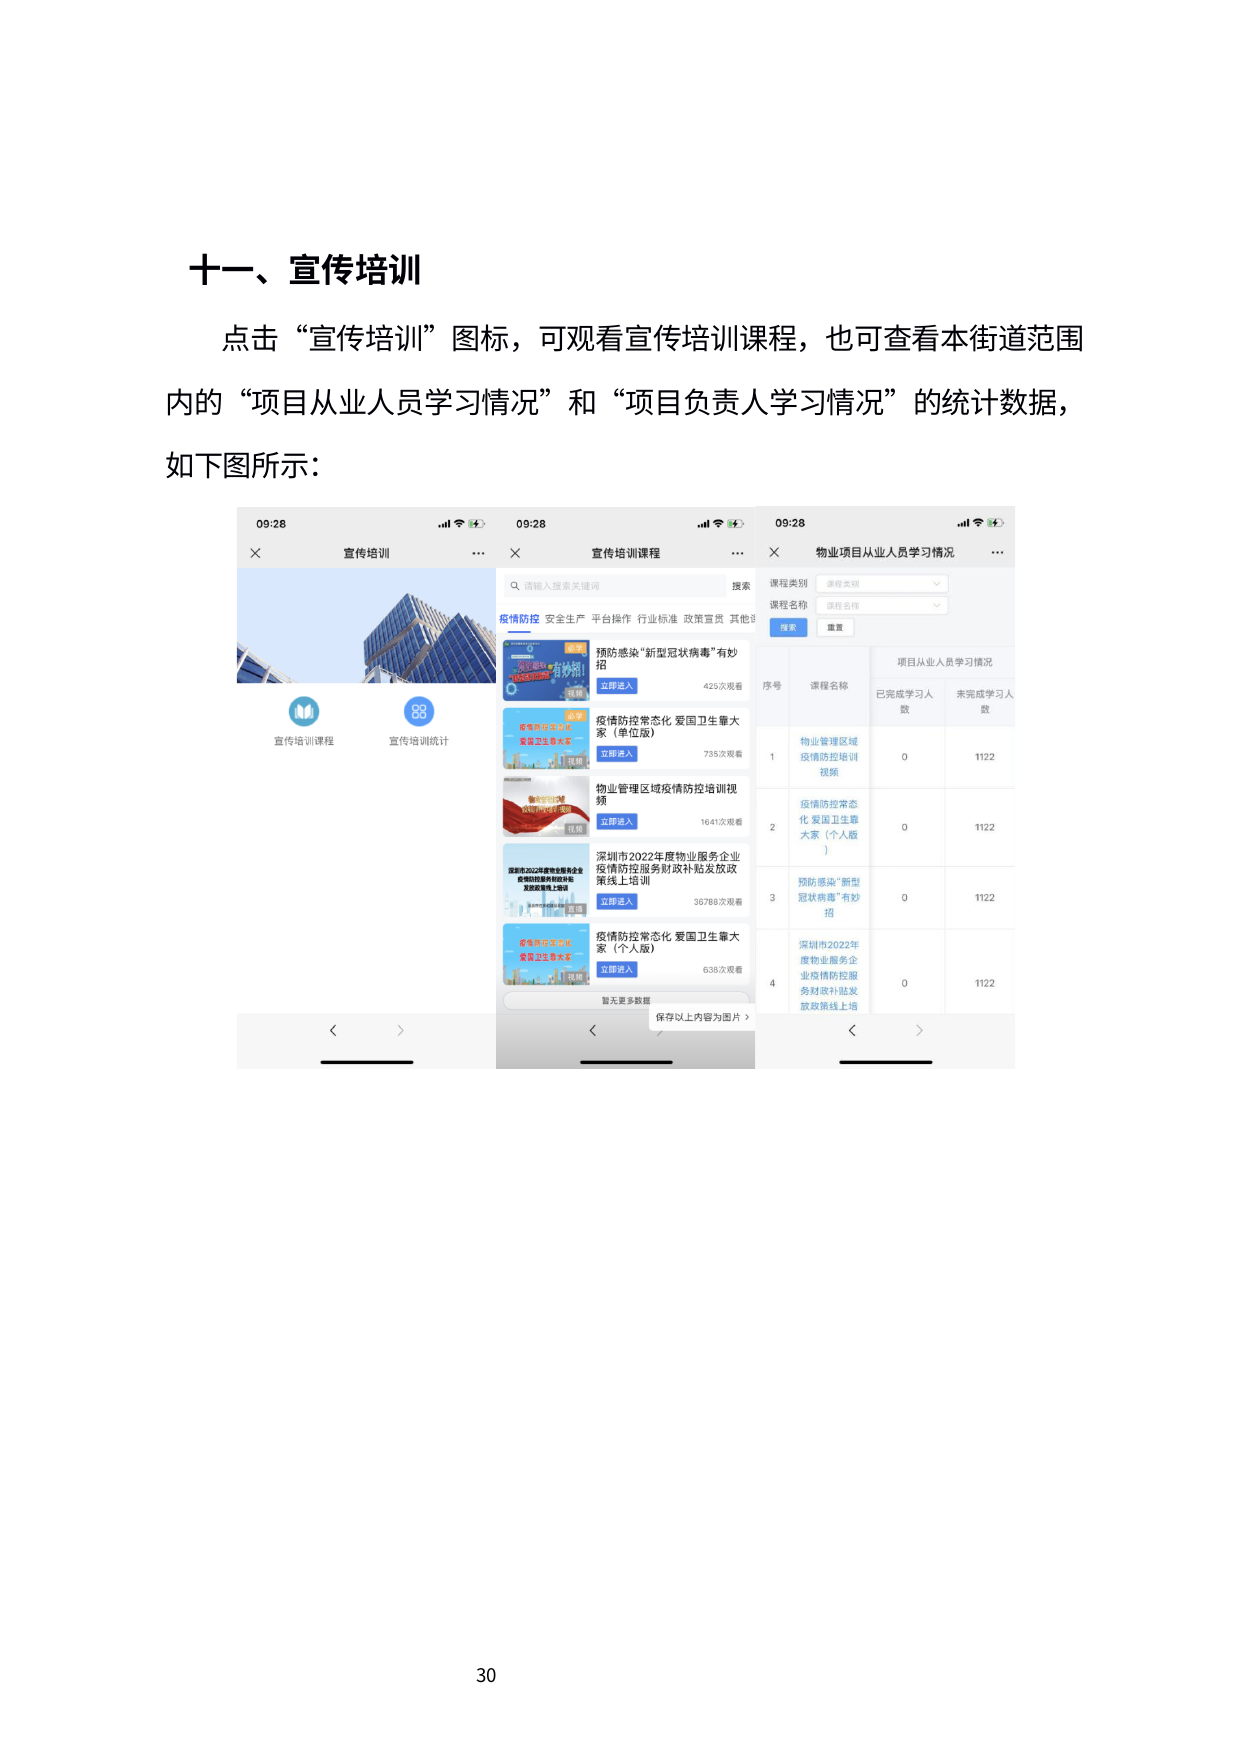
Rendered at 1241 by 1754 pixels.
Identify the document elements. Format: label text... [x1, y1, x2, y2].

picture [236, 506, 1016, 1069]
subtitle 宣传培训 [144, 244, 1087, 292]
text 点击“宣传培训”图标，可观看宣传培训课程，也可查看本街道范围内的“项目从业人员学习情况”和“项目负责人学习情况”的统计数据，如下图所示： [165, 316, 1087, 485]
